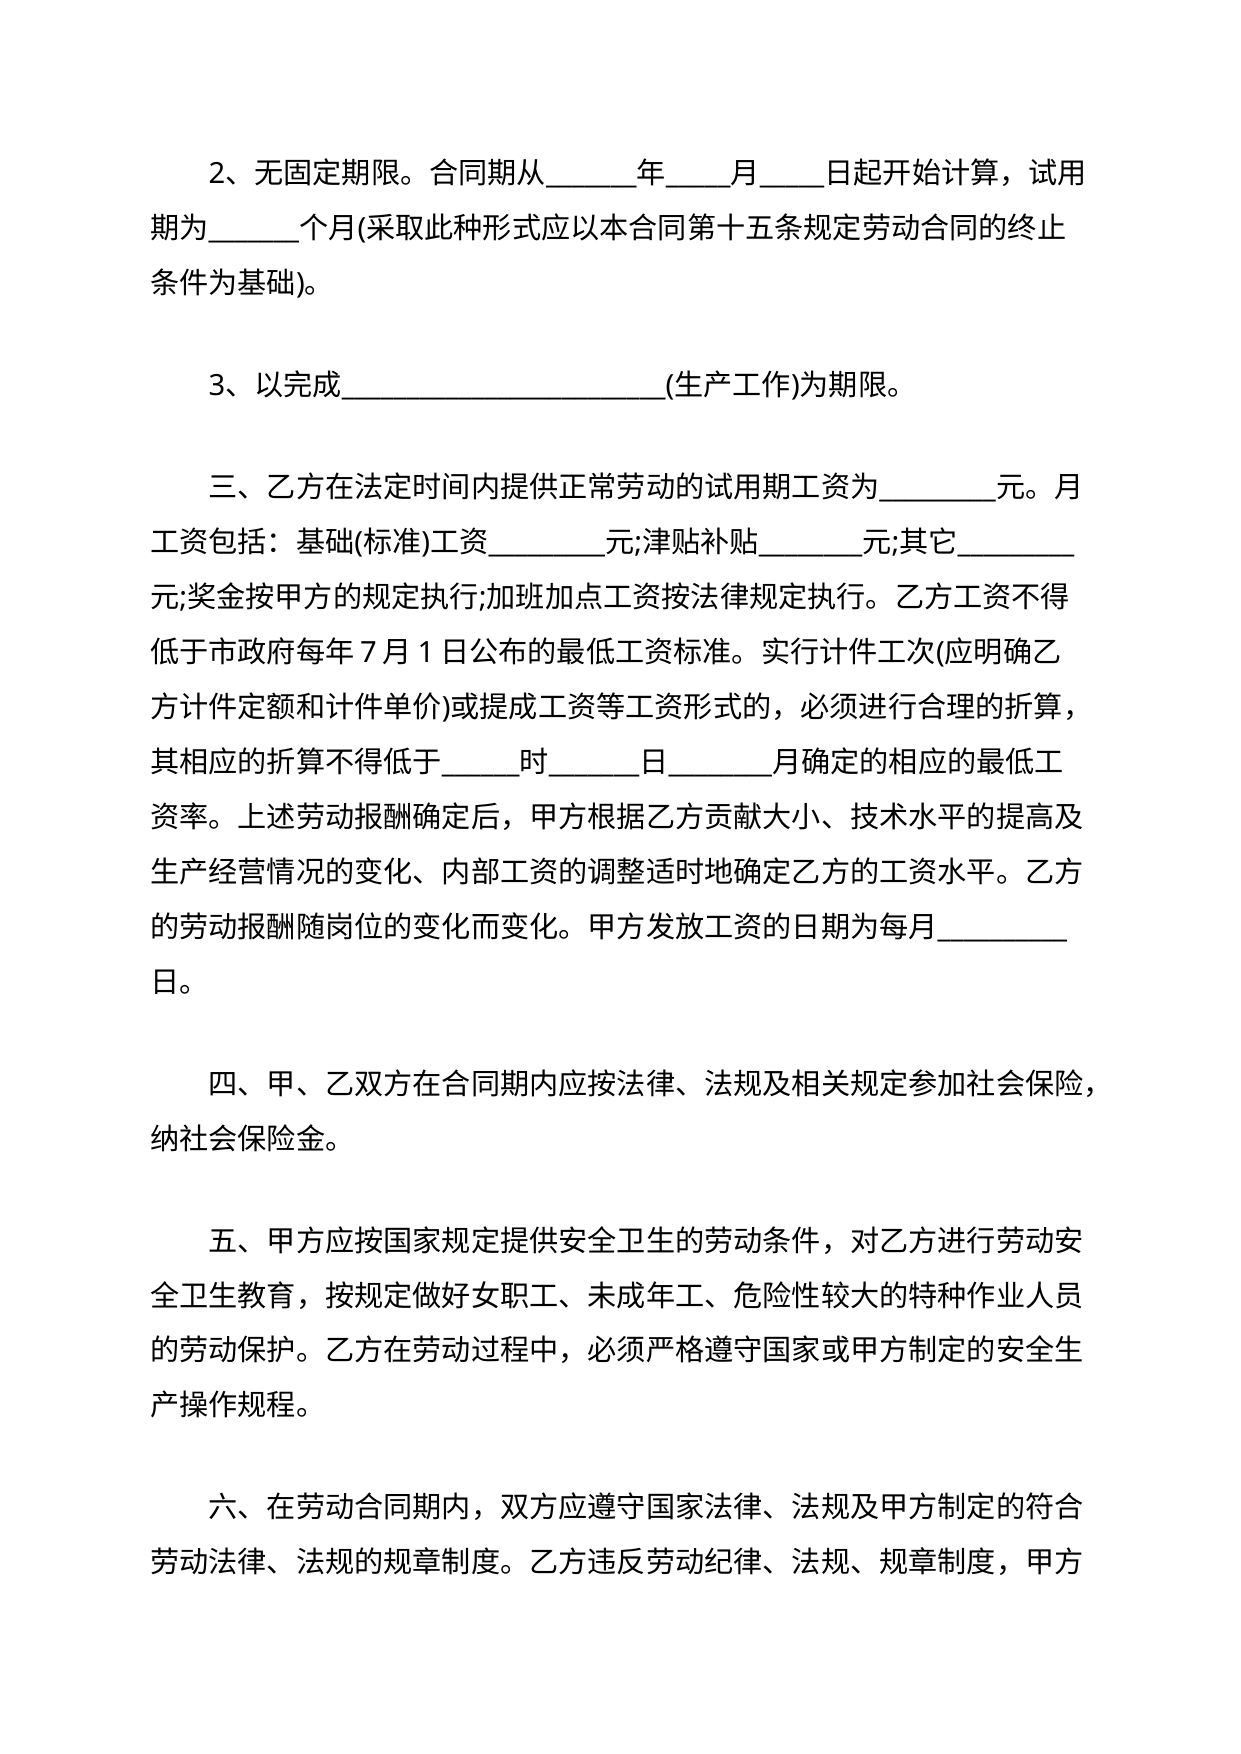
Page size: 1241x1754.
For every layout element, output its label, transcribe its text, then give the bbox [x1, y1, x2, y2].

text 2、无固定期限。合同期从_______年_____月_____日起开始计算，试用期为_______个月(采取此种形式应以本合同第十五条规定劳动合同的终止条件为基础)。 [150, 150, 1090, 302]
text 五、甲方应按国家规定提供安全卫生的劳动条件，对乙方进行劳动安全卫生教育，按规定做好女职工、未成年工、危险性较大的特种作业人员的劳动保护。乙方在劳动过程中，必须严格遵守国家或甲方制定的安全生产操作规程。 [150, 1217, 1090, 1424]
text 3、以完成_________________________(生产工作)为期限。 [150, 362, 1090, 404]
text 四、甲、乙双方在合同期内应按法律、法规及相关规定参加社会保险，纳社会保险金。 [150, 1061, 1090, 1158]
text 三、乙方在法定时间内提供正常劳动的试用期工资为_________元。月工资包括：基础(标准)工资_________元;津贴补贴________元;其它_________元;奖金按甲方的规定执行;加班加点工资按法律规定执行。乙方工资不得低于市政府每年7月1日公布的最低工资标准。实行计件工次(应明确乙方计件定额和计件单价)或提成工资等工资形式的，必须进行合理的折算，其相应的折算不得低于______时_______日________月确定的相应的最低工资率。上述劳动报酬确定后，甲方根据乙方贡献大小、技术水平的提高及生产经营情况的变化、内部工资的调整适时地确定乙方的工资水平。乙方的劳动报酬随岗位的变化而变化。甲方发放工资的日期为每月__________日。 [150, 464, 1090, 1001]
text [150, 1484, 1090, 1581]
